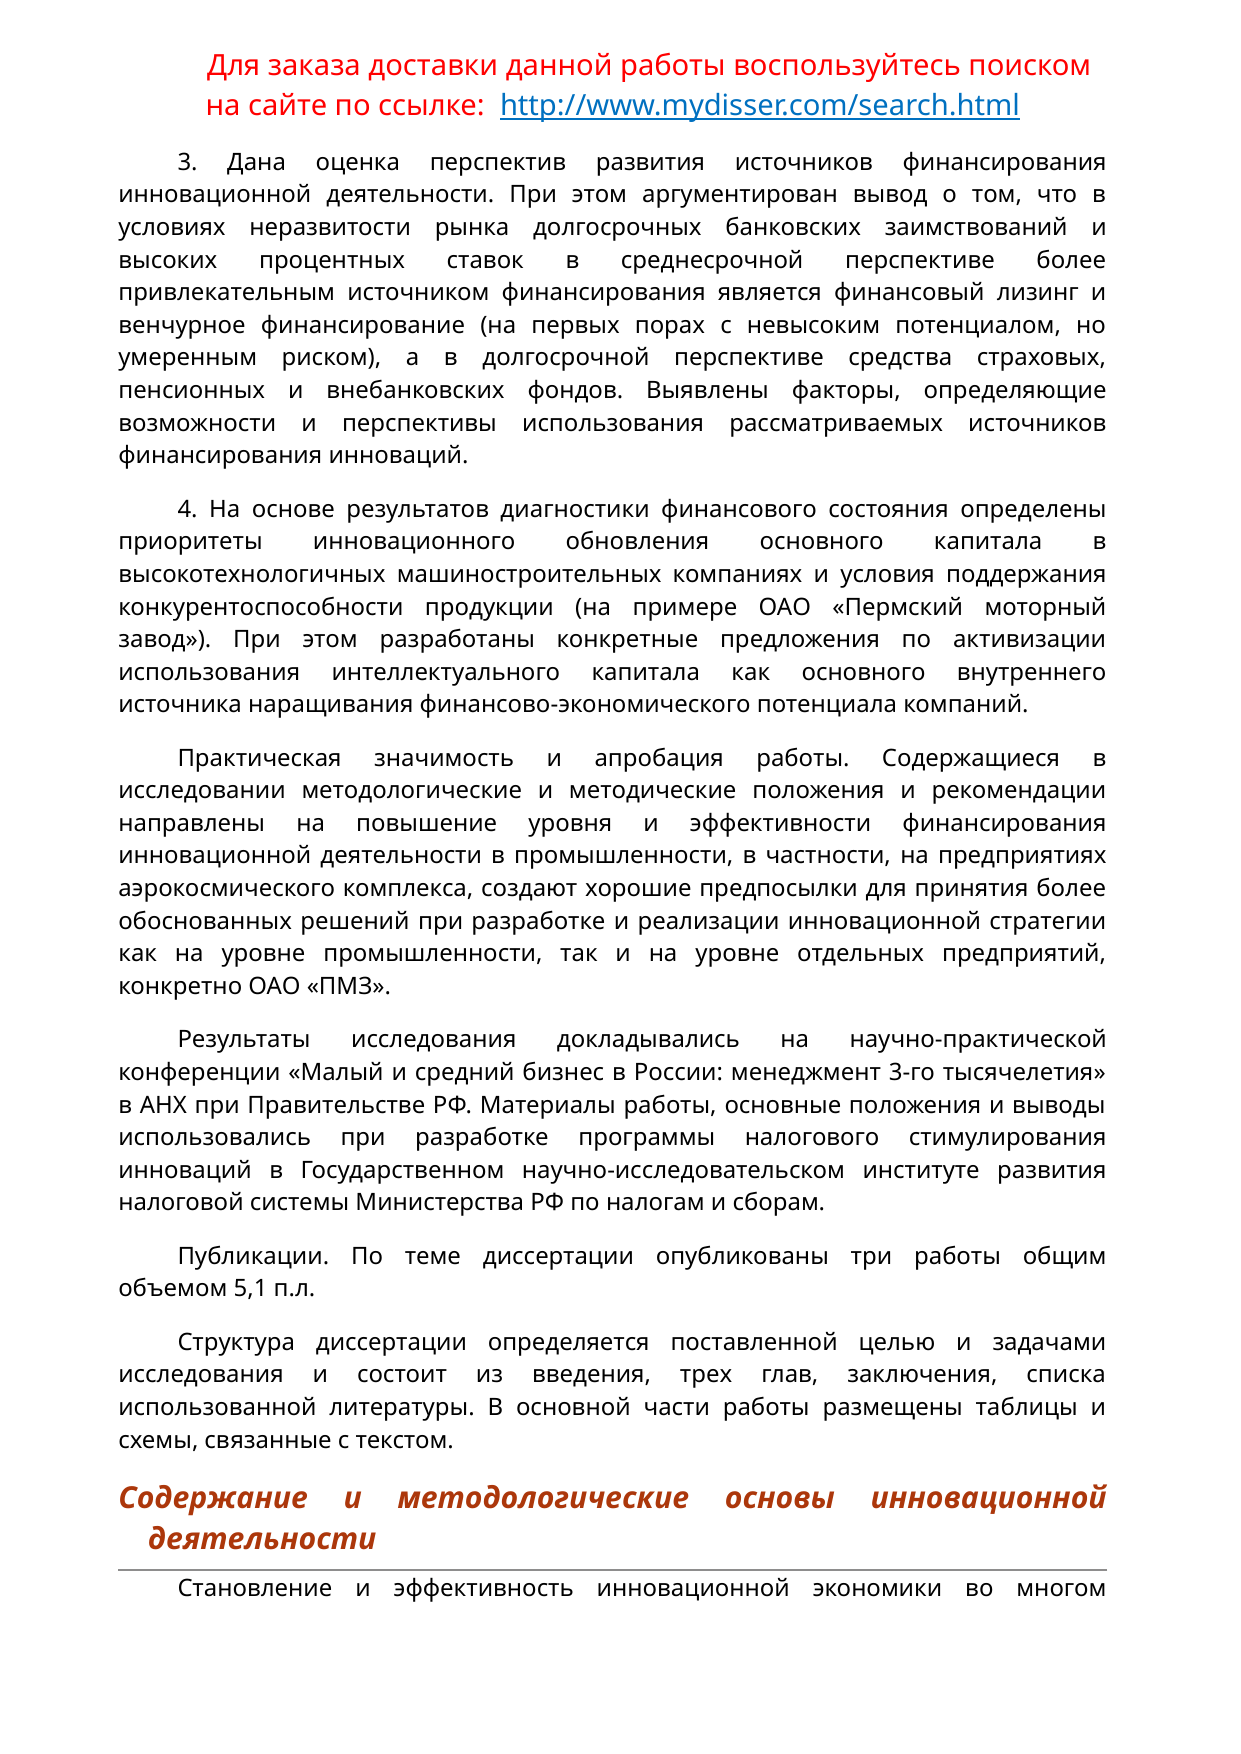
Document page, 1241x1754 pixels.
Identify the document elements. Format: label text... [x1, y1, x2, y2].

subtitle Содержание и методологические основы инновационной деятельности [118, 1476, 1107, 1569]
